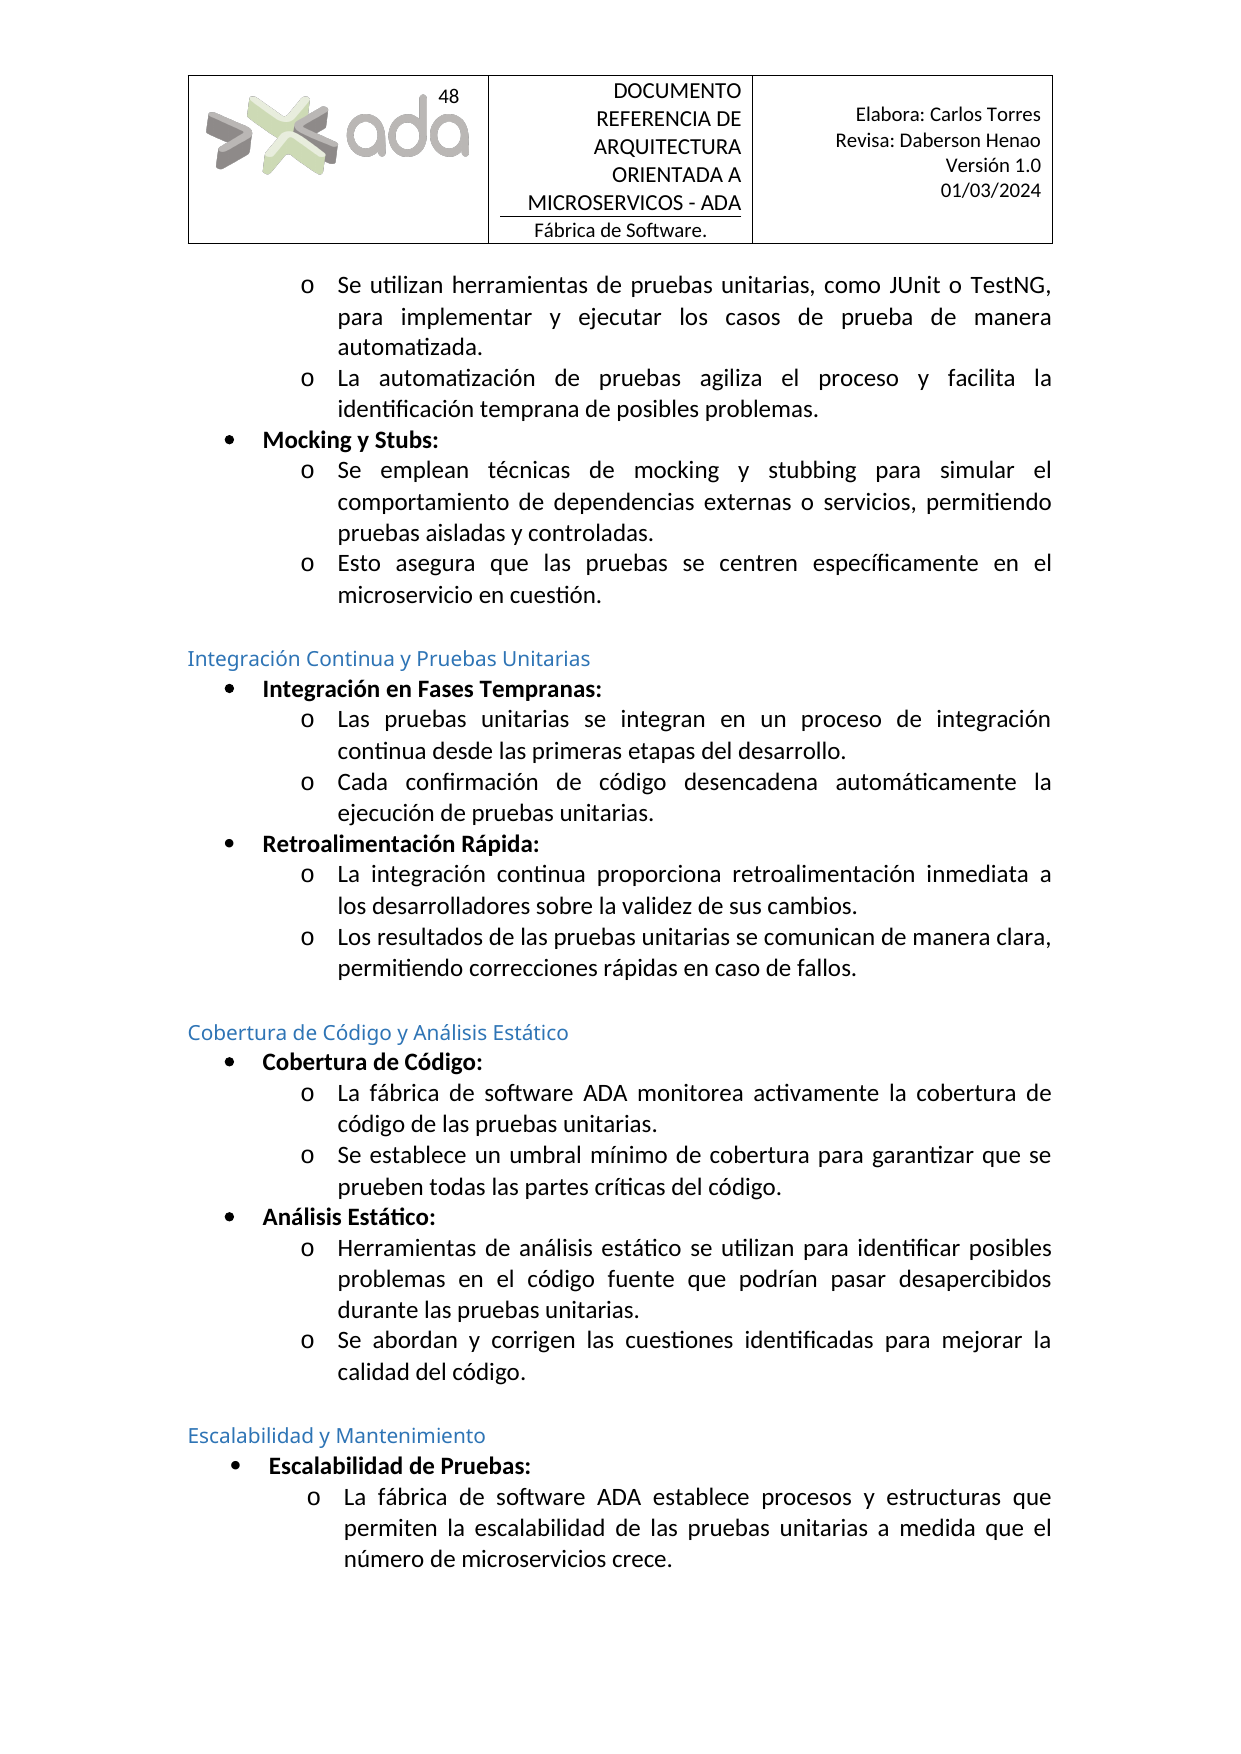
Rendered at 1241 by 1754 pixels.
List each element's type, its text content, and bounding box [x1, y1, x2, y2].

subtitle Cobertura de Código y Análisis Estático [187, 1018, 1053, 1046]
list La automatización de pruebas agiliza el proceso y facilita la identificación temprana de posibles problemas. [300, 362, 1053, 424]
list Mocking y Stubs: [225, 424, 1053, 455]
list Se emplean técnicas de mocking y stubbing para simular el comportamiento de dependencias externas o servicios, permitiendo pruebas aisladas y controladas. [300, 455, 1053, 547]
list La fábrica de software ADA establece procesos y estructuras que permiten la escalabilidad de las pruebas unitarias a medida que el número de microservicios crece. [306, 1481, 1053, 1573]
list Herramientas de análisis estático se utilizan para identificar posibles problemas en el código fuente que podrían pasar desapercibidos durante las pruebas unitarias. [300, 1232, 1053, 1325]
list Retroalimentación Rápida: [225, 828, 1053, 858]
list Integración en Fases Tempranas: [225, 673, 1053, 703]
list Cobertura de Código: [225, 1046, 1053, 1077]
list Se abordan y corrigen las cuestiones identificadas para mejorar la calidad del código. [300, 1325, 1053, 1387]
list La fábrica de software ADA monitorea activamente la cobertura de código de las pruebas unitarias. [300, 1077, 1053, 1139]
list Se utilizan herramientas de pruebas unitarias, como JUnit o TestNG, para implementar y ejecutar los casos de prueba de manera automatizada. [300, 269, 1053, 362]
subtitle Integración Continua y Pruebas Unitarias [187, 644, 1053, 673]
picture [199, 76, 476, 194]
list Escalabilidad de Pruebas: [231, 1450, 1053, 1481]
list Análisis Estático: [225, 1201, 1053, 1232]
list Cada confirmación de código desencadena automáticamente la ejecución de pruebas unitarias. [300, 766, 1053, 828]
list Esto asegura que las pruebas se centren específicamente en el microservicio en cuestión. [300, 547, 1053, 610]
subtitle Escalabilidad y Mantenimiento [187, 1422, 1053, 1450]
list Las pruebas unitarias se integran en un proceso de integración continua desde las primeras etapas del desarrollo. [300, 703, 1053, 766]
list La integración continua proporciona retroalimentación inmediata a los desarrolladores sobre la validez de sus cambios. [300, 858, 1053, 921]
list Los resultados de las pruebas unitarias se comunican de manera clara, permitiendo correcciones rápidas en caso de fallos. [300, 921, 1053, 983]
list Se establece un umbral mínimo de cobertura para garantizar que se prueben todas las partes críticas del código. [300, 1139, 1053, 1201]
